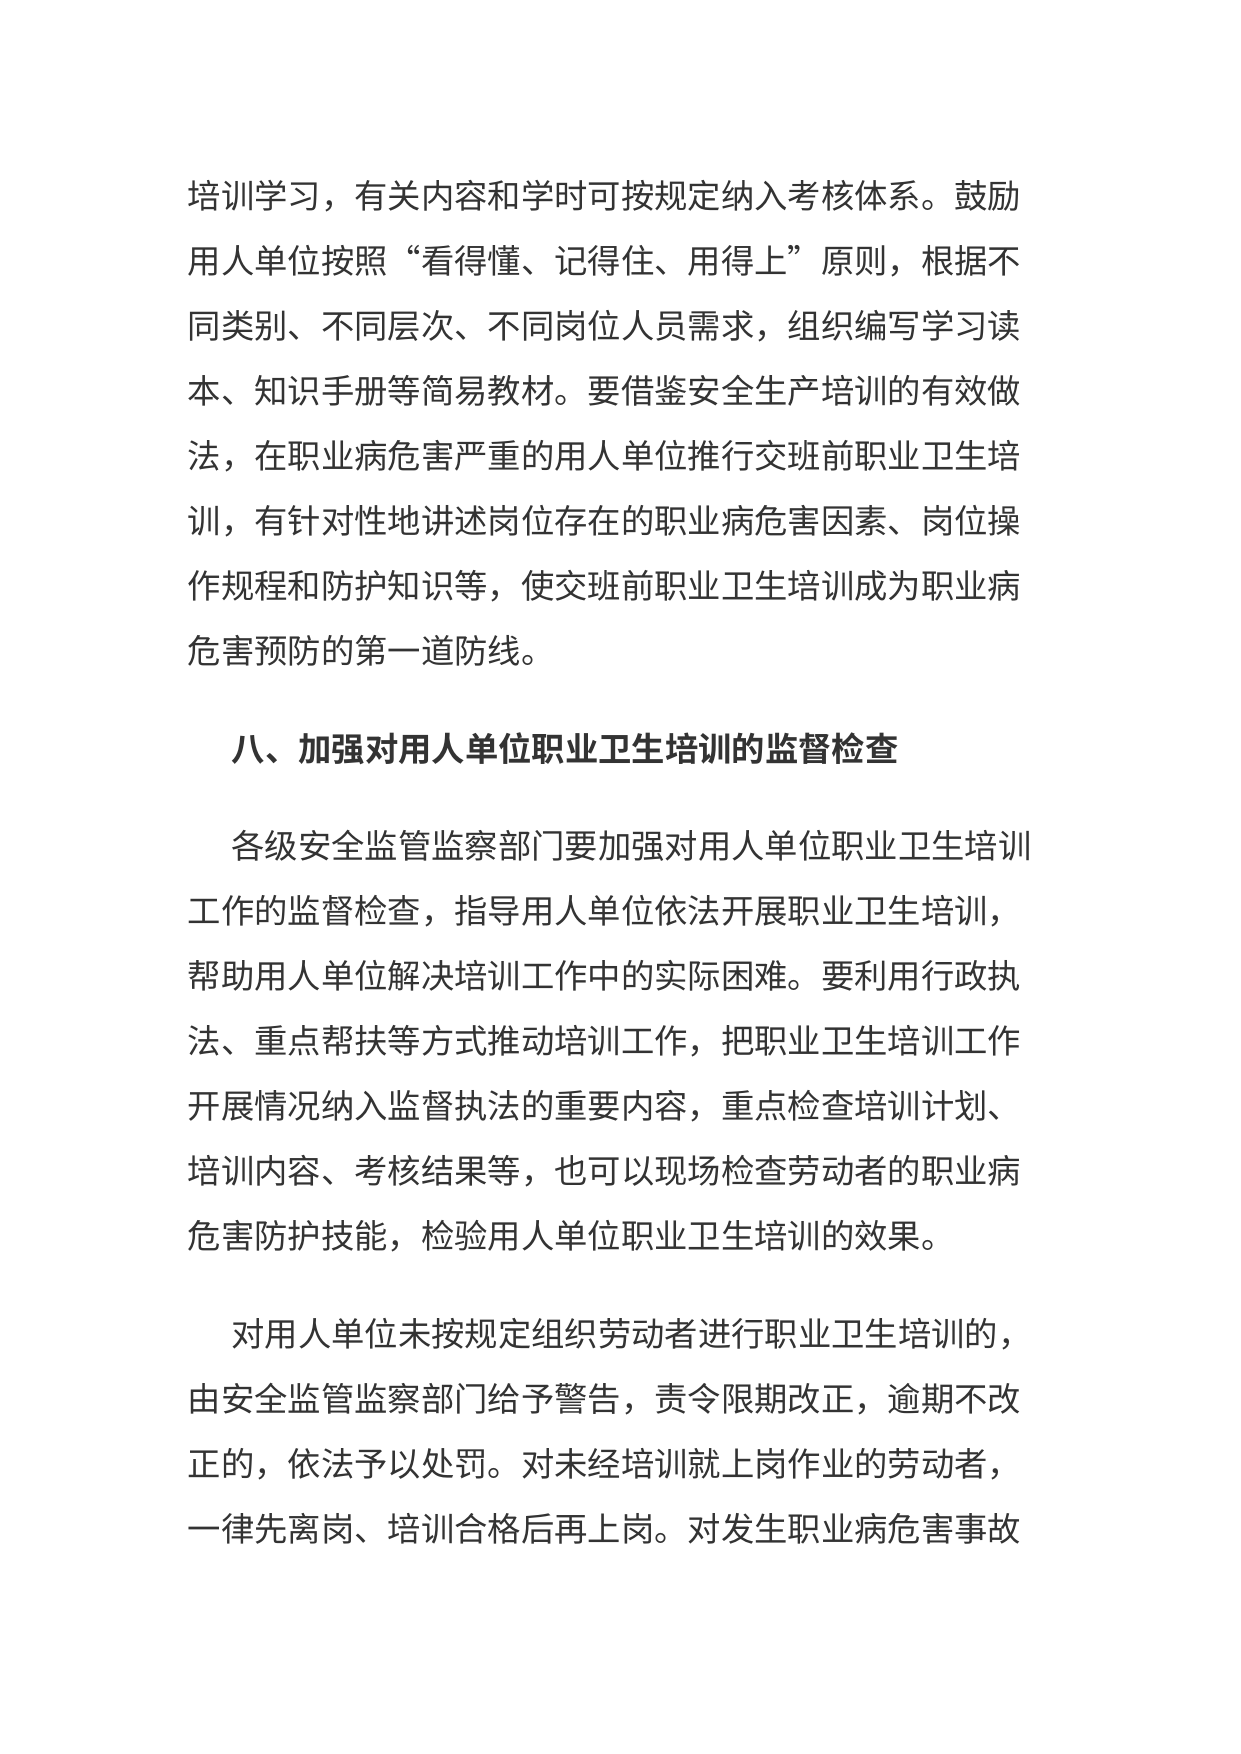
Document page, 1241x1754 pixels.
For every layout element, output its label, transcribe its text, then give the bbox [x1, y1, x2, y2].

text 八、加强对用人单位职业卫生培训的监督检查 [187, 714, 1053, 779]
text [187, 162, 1053, 682]
text 各级安全监管监察部门要加强对用人单位职业卫生培训工作的监督检查，指导用人单位依法开展职业卫生培训， 帮助用人单位解决培训工作中的实际困难。要利用行政执法、重点帮扶等方式推动培训工作，把职业卫生培训工作开展情况纳入监督执法的重要内容，重点检查培训计划、培训内容、考核结果等，也可以现场检查劳动者的职业病危害防护技能，检验用人单位职业卫生培训的效果。 [187, 812, 1053, 1267]
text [187, 1299, 1053, 1559]
